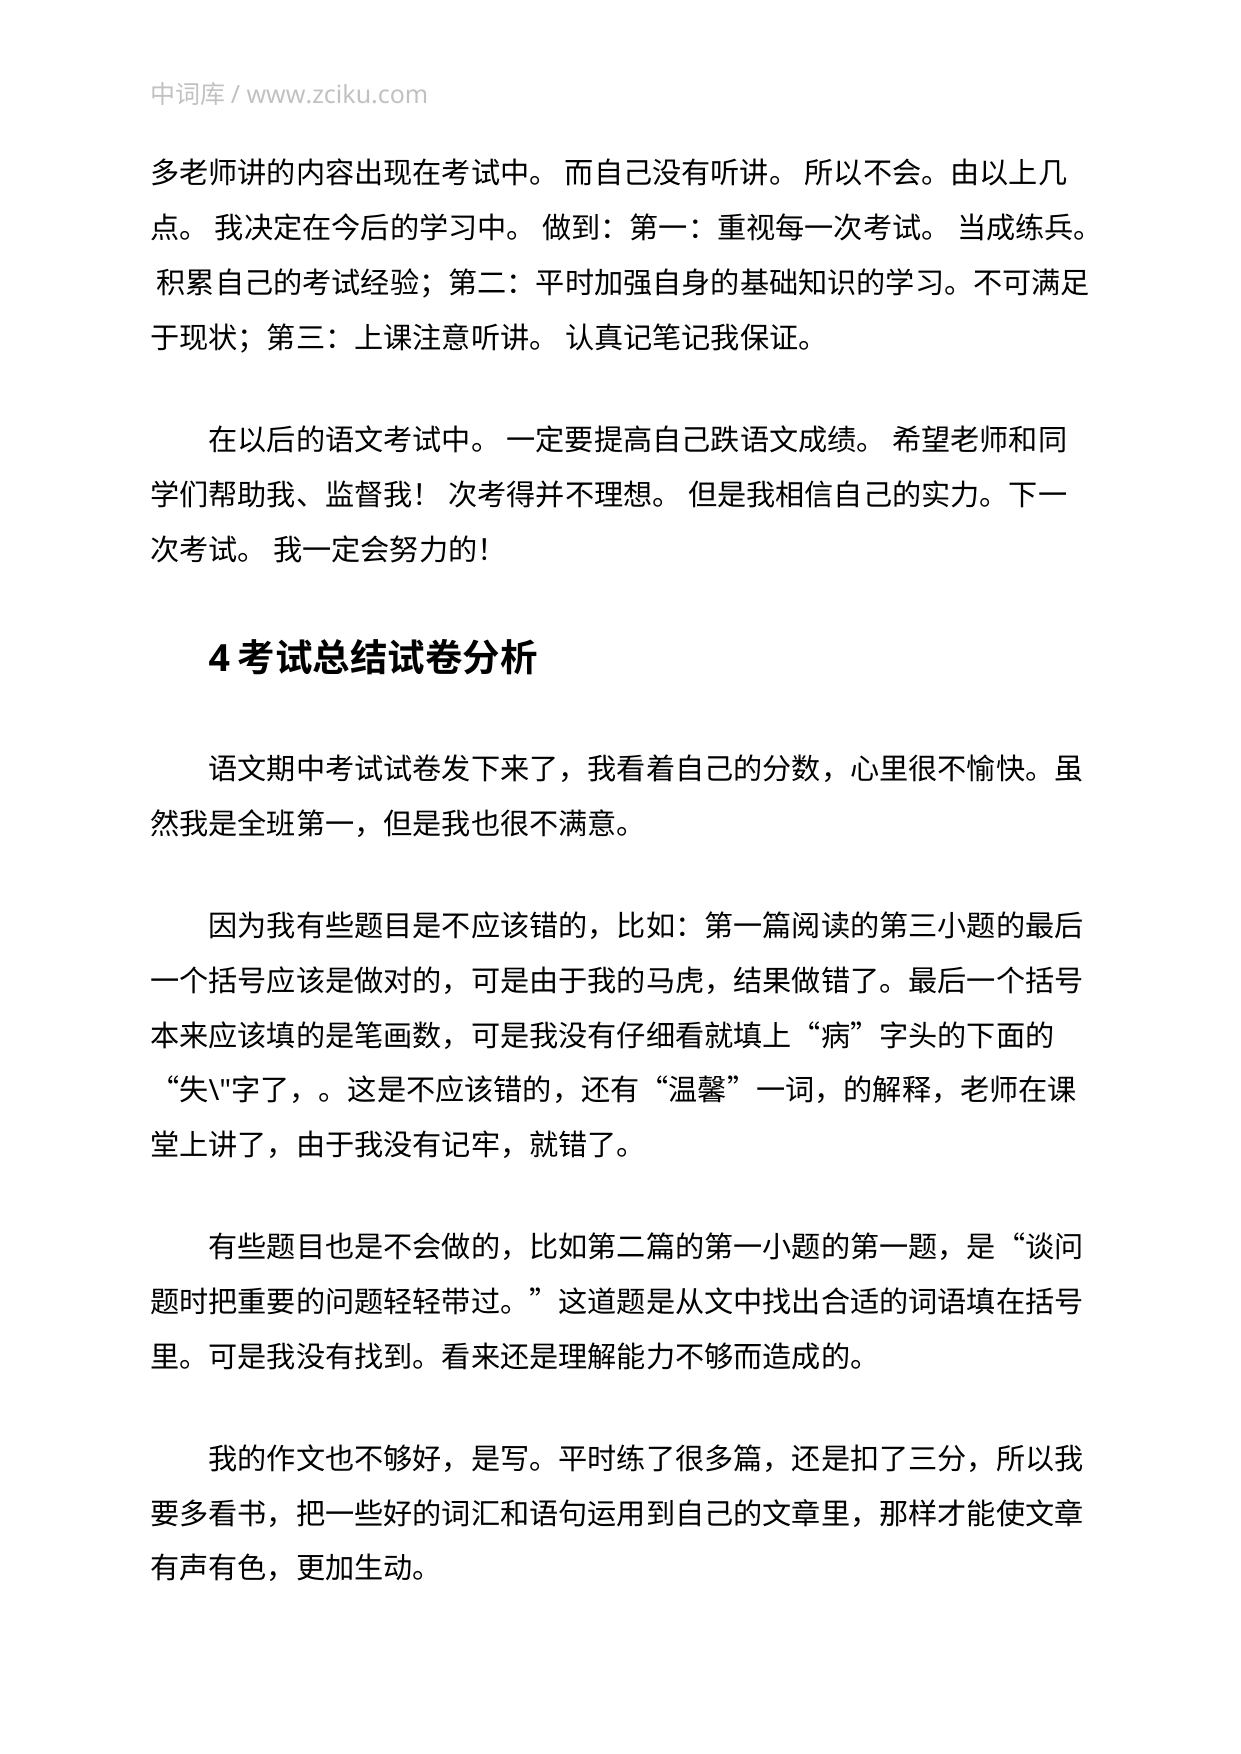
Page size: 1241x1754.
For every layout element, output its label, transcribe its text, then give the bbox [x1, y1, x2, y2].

text 在以后的语文考试中。 一定要提高自己跌语文成绩。 希望老师和同学们帮助我、监督我！ 次考得并不理想。 但是我相信自己的实力。下一次考试。 我一定会努力的！ [150, 416, 1090, 568]
text 因为我有些题目是不应该错的，比如：第一篇阅读的第三小题的最后一个括号应该是做对的，可是由于我的马虎，结果做错了。最后一个括号本来应该填的是笔画数，可是我没有仔细看就填上“病”字头的下面的“失\"字了，。这是不应该错的，还有“温馨”一词，的解释，老师在课堂上讲了，由于我没有记牢，就错了。 [150, 902, 1090, 1164]
text 有些题目也是不会做的，比如第二篇的第一小题的第一题，是“谈问题时把重要的问题轻轻带过。”这道题是从文中找出合适的词语填在括号里。可是我没有找到。看来还是理解能力不够而造成的。 [150, 1224, 1090, 1376]
text 我的作文也不够好，是写。平时练了很多篇，还是扣了三分，所以我要多看书，把一些好的词汇和语句运用到自己的文章里，那样才能使文章有声有色，更加生动。 [150, 1435, 1090, 1587]
text 4考试总结试卷分析 [150, 628, 1090, 682]
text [150, 150, 1090, 357]
text 语文期中考试试卷发下来了，我看着自己的分数，心里很不愉快。虽然我是全班第一，但是我也很不满意。 [150, 746, 1090, 843]
